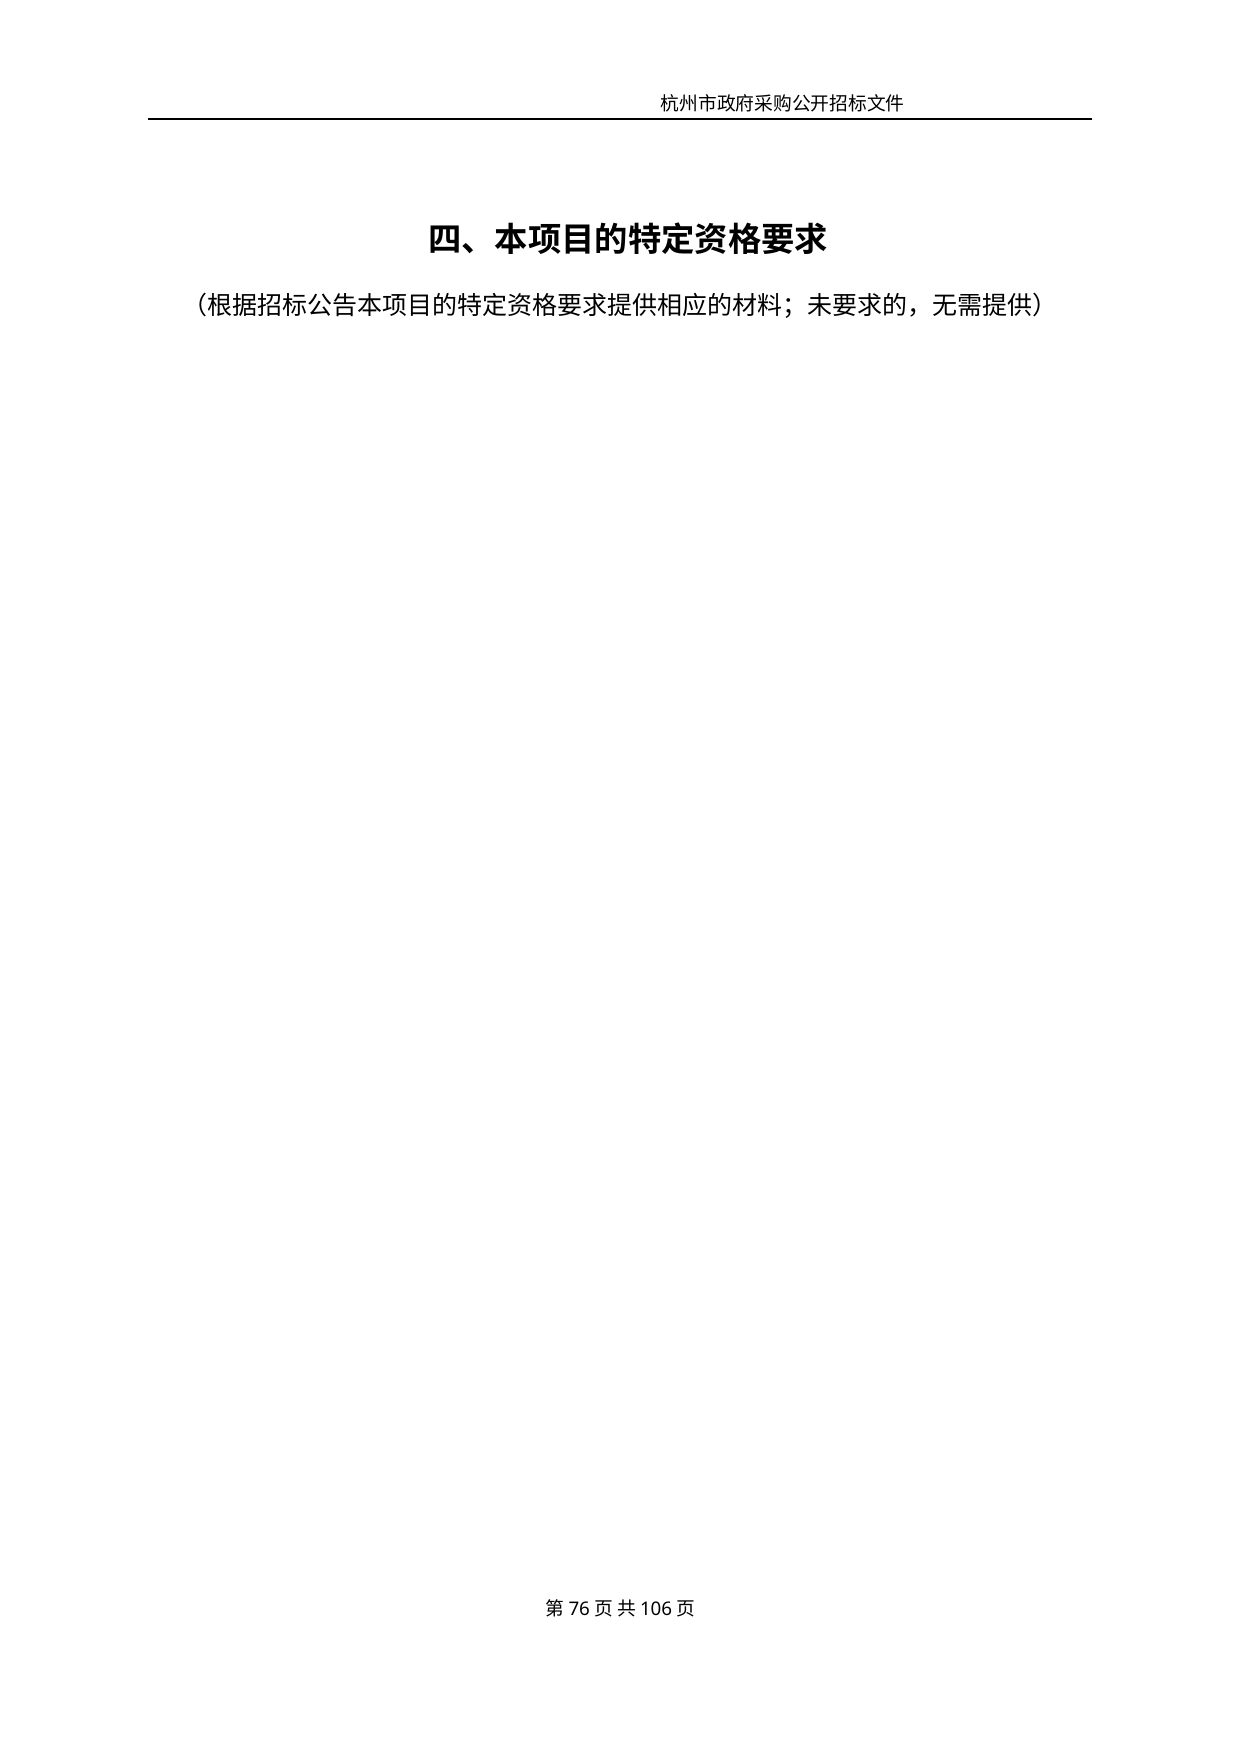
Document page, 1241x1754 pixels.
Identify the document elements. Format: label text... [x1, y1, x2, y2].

text 四、本项目的特定资格要求 [163, 213, 1092, 261]
text （根据招标公告本项目的特定资格要求提供相应的材料；未要求的，无需提供） [148, 285, 1092, 322]
